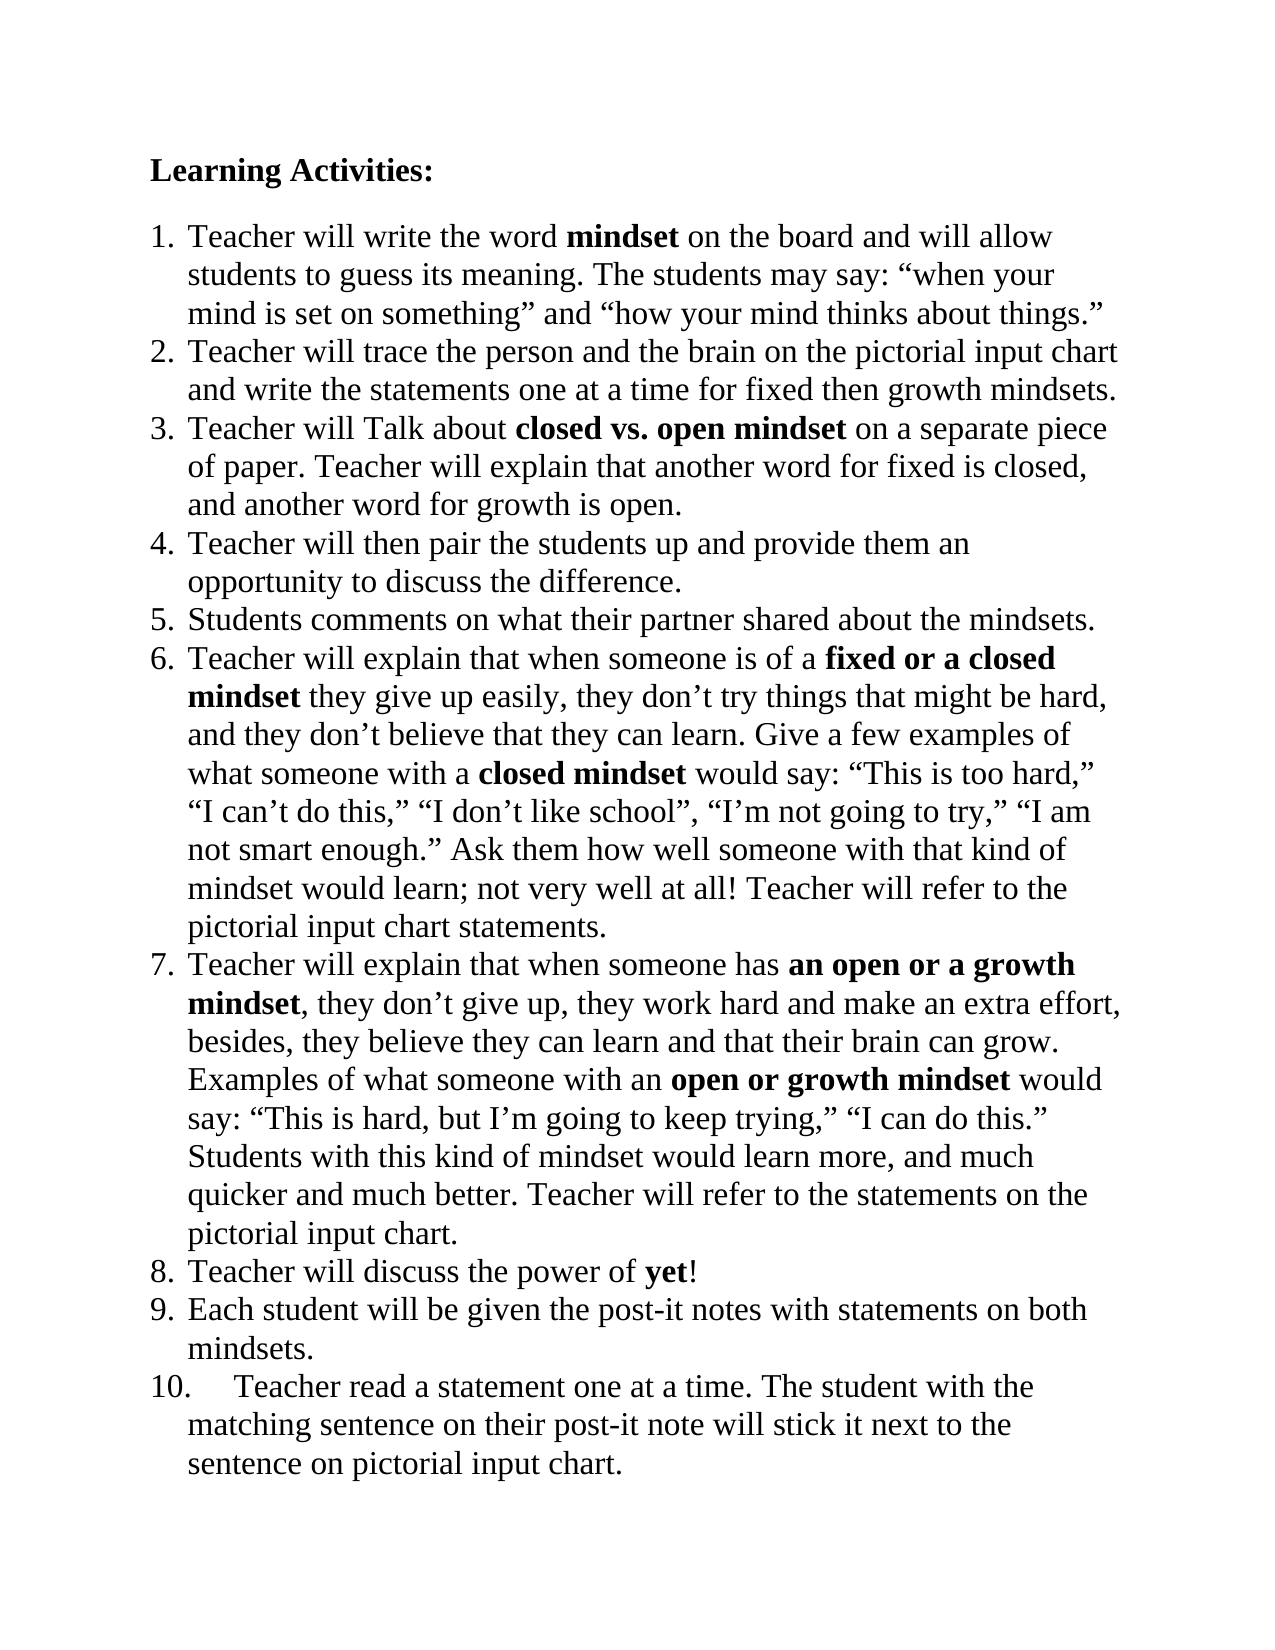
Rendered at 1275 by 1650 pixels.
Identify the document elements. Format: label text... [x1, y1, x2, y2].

list Teacher will explain that when someone has an open or a growth mindset, they don’t give up, they work hard and make an extra effort, besides, they believe they can learn and that their brain can grow. Examples of what someone with an open or growth mindset would say: “This is hard, but I’m going to keep trying,” “I can do this.” Students with this kind of mindset would learn more, and much quicker and much better. Teacher will refer to the statements on the pictorial input chart. [150, 945, 1125, 1251]
list Each student will be given the post-it notes with statements on both mindsets. [150, 1290, 1125, 1366]
list Teacher will Talk about closed vs. open mindset on a separate piece of paper. Teacher will explain that another word for fixed is closed, and another word for growth is open. [150, 408, 1125, 523]
list Teacher will trace the person and the brain on the pictorial input chart and write the statements one at a time for fixed then growth mindsets. [150, 331, 1125, 408]
text Learning Activities: [150, 150, 1125, 188]
list Students comments on what their partner shared about the mindsets. [150, 600, 1125, 638]
list Teacher read a statement one at a time. The student with the matching sentence on their post-it note will stick it next to the sentence on pictorial input chart. [150, 1366, 1125, 1481]
list Teacher will then pair the students up and provide them an opportunity to discuss the difference. [150, 523, 1125, 600]
list Teacher will write the word mindset on the board and will allow students to guess its meaning. The students may say: “when your mind is set on something” and “how your mind thinks about things.” [150, 216, 1125, 331]
list Teacher will explain that when someone is of a fixed or a closed mindset they give up easily, they don’t try things that might be hard, and they don’t believe that they can learn. Give a few examples of what someone with a closed mindset would say: “This is too hard,” “I can’t do this,” “I don’t like school”, “I’m not going to try,” “I am not smart enough.” Ask them how well someone with that kind of mindset would learn; not very well at all! Teacher will refer to the pictorial input chart statements. [150, 638, 1125, 945]
list Teacher will discuss the power of yet! [150, 1251, 1125, 1290]
